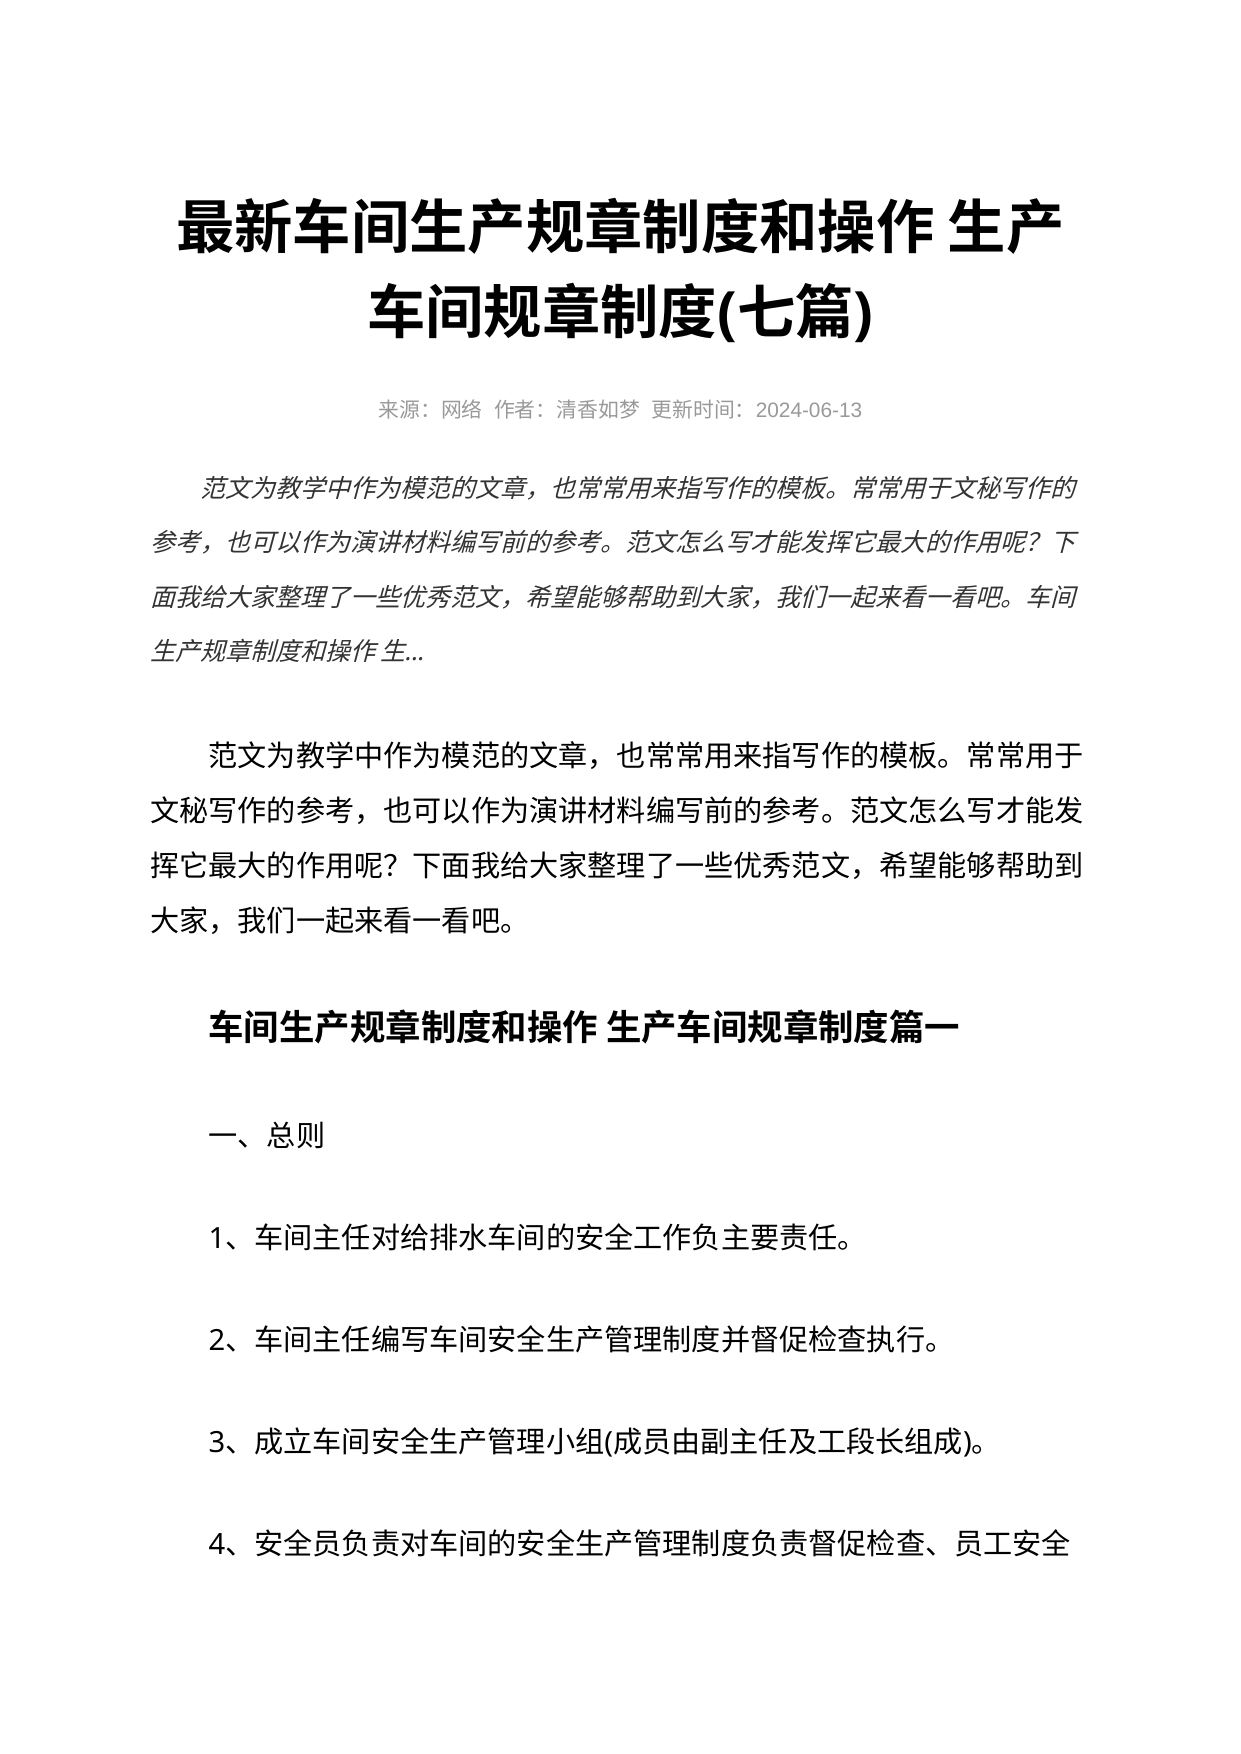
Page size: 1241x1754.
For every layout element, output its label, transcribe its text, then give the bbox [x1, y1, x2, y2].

text 2、车间主任编写车间安全生产管理制度并督促检查执行。 [150, 1316, 1090, 1359]
text 一、总则 [150, 1112, 1090, 1155]
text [150, 1520, 1090, 1563]
text 车间生产规章制度和操作 生产车间规章制度篇一 [150, 999, 1090, 1050]
text 范文为教学中作为模范的文章，也常常用来指写作的模板。常常用于文秘写作的参考，也可以作为演讲材料编写前的参考。范文怎么写才能发挥它最大的作用呢？下面我给大家整理了一些优秀范文，希望能够帮助到大家，我们一起来看一看吧。 [150, 733, 1090, 939]
text 来源：网络 作者：清香如梦 更新时间：2024-06-13 [150, 397, 1090, 421]
subtitle 最新车间生产规章制度和操作 生产车间规章制度(七篇) [150, 181, 1090, 351]
text 范文为教学中作为模范的文章，也常常用来指写作的模板。常常用于文秘写作的参考，也可以作为演讲材料编写前的参考。范文怎么写才能发挥它最大的作用呢？下面我给大家整理了一些优秀范文，希望能够帮助到大家，我们一起来看一看吧。车间生产规章制度和操作 生... [150, 468, 1090, 668]
text 3、成立车间安全生产管理小组(成员由副主任及工段长组成)。 [150, 1418, 1090, 1461]
text 1、车间主任对给排水车间的安全工作负主要责任。 [150, 1214, 1090, 1257]
